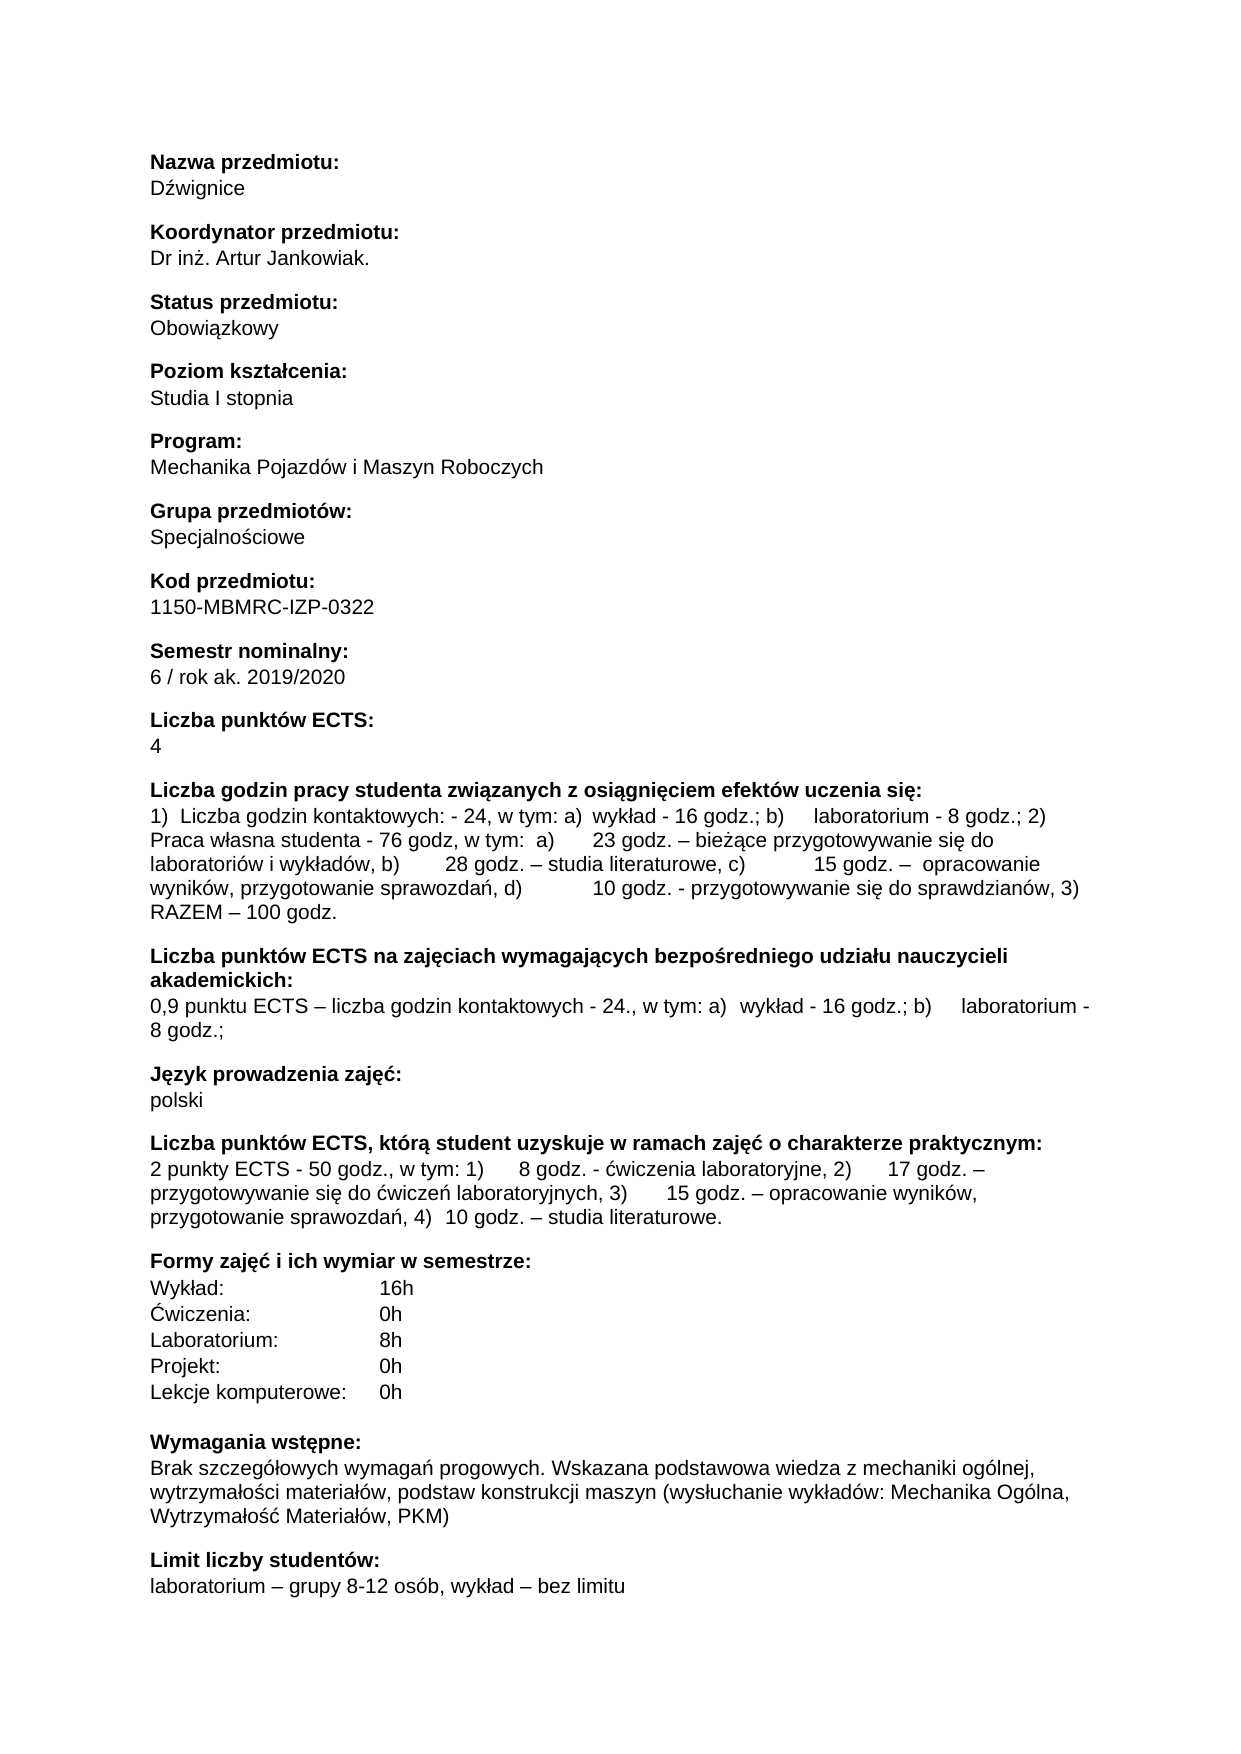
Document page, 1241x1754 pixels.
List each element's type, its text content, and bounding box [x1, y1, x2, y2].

table_cell Laboratorium: [140, 1328, 367, 1352]
text Brak szczegółowych wymagań progowych. Wskazana podstawowa wiedza z mechaniki ogólnej, wytrzymałości materiałów, podstaw konstrukcji maszyn (wysłuchanie wykładów: Mechanika Ogólna, Wytrzymałość Materiałów, PKM) [150, 1456, 1090, 1528]
text Status przedmiotu: [150, 289, 1090, 313]
text Limit liczby studentów: [150, 1547, 1090, 1571]
text Obowiązkowy [150, 316, 1090, 339]
text 6 / rok ak. 2019/2020 [150, 664, 1090, 688]
table_cell Lekcje komputerowe: [140, 1380, 367, 1404]
text Poziom kształcenia: [150, 359, 1090, 383]
text Liczba punktów ECTS na zajęciach wymagających bezpośredniego udziału nauczycieli akademickich: [150, 944, 1090, 992]
text Semestr nominalny: [150, 638, 1090, 662]
text Liczba godzin pracy studenta związanych z osiągnięciem efektów uczenia się: [150, 778, 1090, 802]
text Kod przedmiotu: [150, 569, 1090, 593]
table_cell Projekt: [140, 1354, 367, 1378]
text Mechanika Pojazdów i Maszyn Roboczych [150, 455, 1090, 479]
table_cell 0h [369, 1378, 597, 1404]
table_cell 8h [369, 1326, 597, 1352]
text 4 [150, 734, 1090, 758]
text Koordynator przedmiotu: [150, 220, 1090, 244]
text Program: [150, 429, 1090, 453]
text 1150-MBMRC-IZP-0322 [150, 595, 1090, 619]
text Studia I stopnia [150, 385, 1090, 409]
text 2 punkty ECTS - 50 godz., w tym: 1) 8 godz. - ćwiczenia laboratoryjne, 2) 17 godz. – przygotowywanie się do ćwiczeń laboratoryjnych, 3) 15 godz. – opracowanie wyników, przygotowanie sprawozdań, 4) 10 godz. – studia literaturowe. [150, 1157, 1090, 1229]
text Język prowadzenia zajęć: [150, 1061, 1090, 1085]
text Dr inż. Artur Jankowiak. [150, 246, 1090, 270]
text Nazwa przedmiotu: [150, 150, 1090, 174]
text Grupa przedmiotów: [150, 499, 1090, 523]
table_header 16h [369, 1276, 597, 1300]
table_cell 0h [369, 1300, 597, 1326]
text Formy zajęć i ich wymiar w semestrze: [150, 1249, 1090, 1273]
text Wymagania wstępne: [150, 1430, 1090, 1454]
table_cell Ćwiczenia: [140, 1302, 367, 1326]
text Dźwignice [150, 176, 1090, 200]
text polski [150, 1087, 1090, 1111]
table_header Wykład: [140, 1276, 367, 1300]
table_cell 0h [369, 1352, 597, 1378]
text laboratorium – grupy 8-12 osób, wykład – bez limitu [150, 1573, 1090, 1597]
text Liczba punktów ECTS, którą student uzyskuje w ramach zajęć o charakterze praktycznym: [150, 1131, 1090, 1155]
text 1) Liczba godzin kontaktowych: - 24, w tym: a) wykład - 16 godz.; b) laboratorium - 8 godz.; 2) Praca własna studenta - 76 godz, w tym: a) 23 godz. – bieżące przygotowywanie się do laboratoriów i wykładów, b) 28 godz. – studia literaturowe, c) 15 godz. – opracowanie wyników, przygotowanie sprawozdań, d) 10 godz. - przygotowywanie się do sprawdzianów, 3) RAZEM – 100 godz. [150, 804, 1090, 924]
text 0,9 punktu ECTS – liczba godzin kontaktowych - 24., w tym: a) wykład - 16 godz.; b) laboratorium - 8 godz.; [150, 994, 1090, 1042]
text Specjalnościowe [150, 525, 1090, 549]
text Liczba punktów ECTS: [150, 708, 1090, 732]
